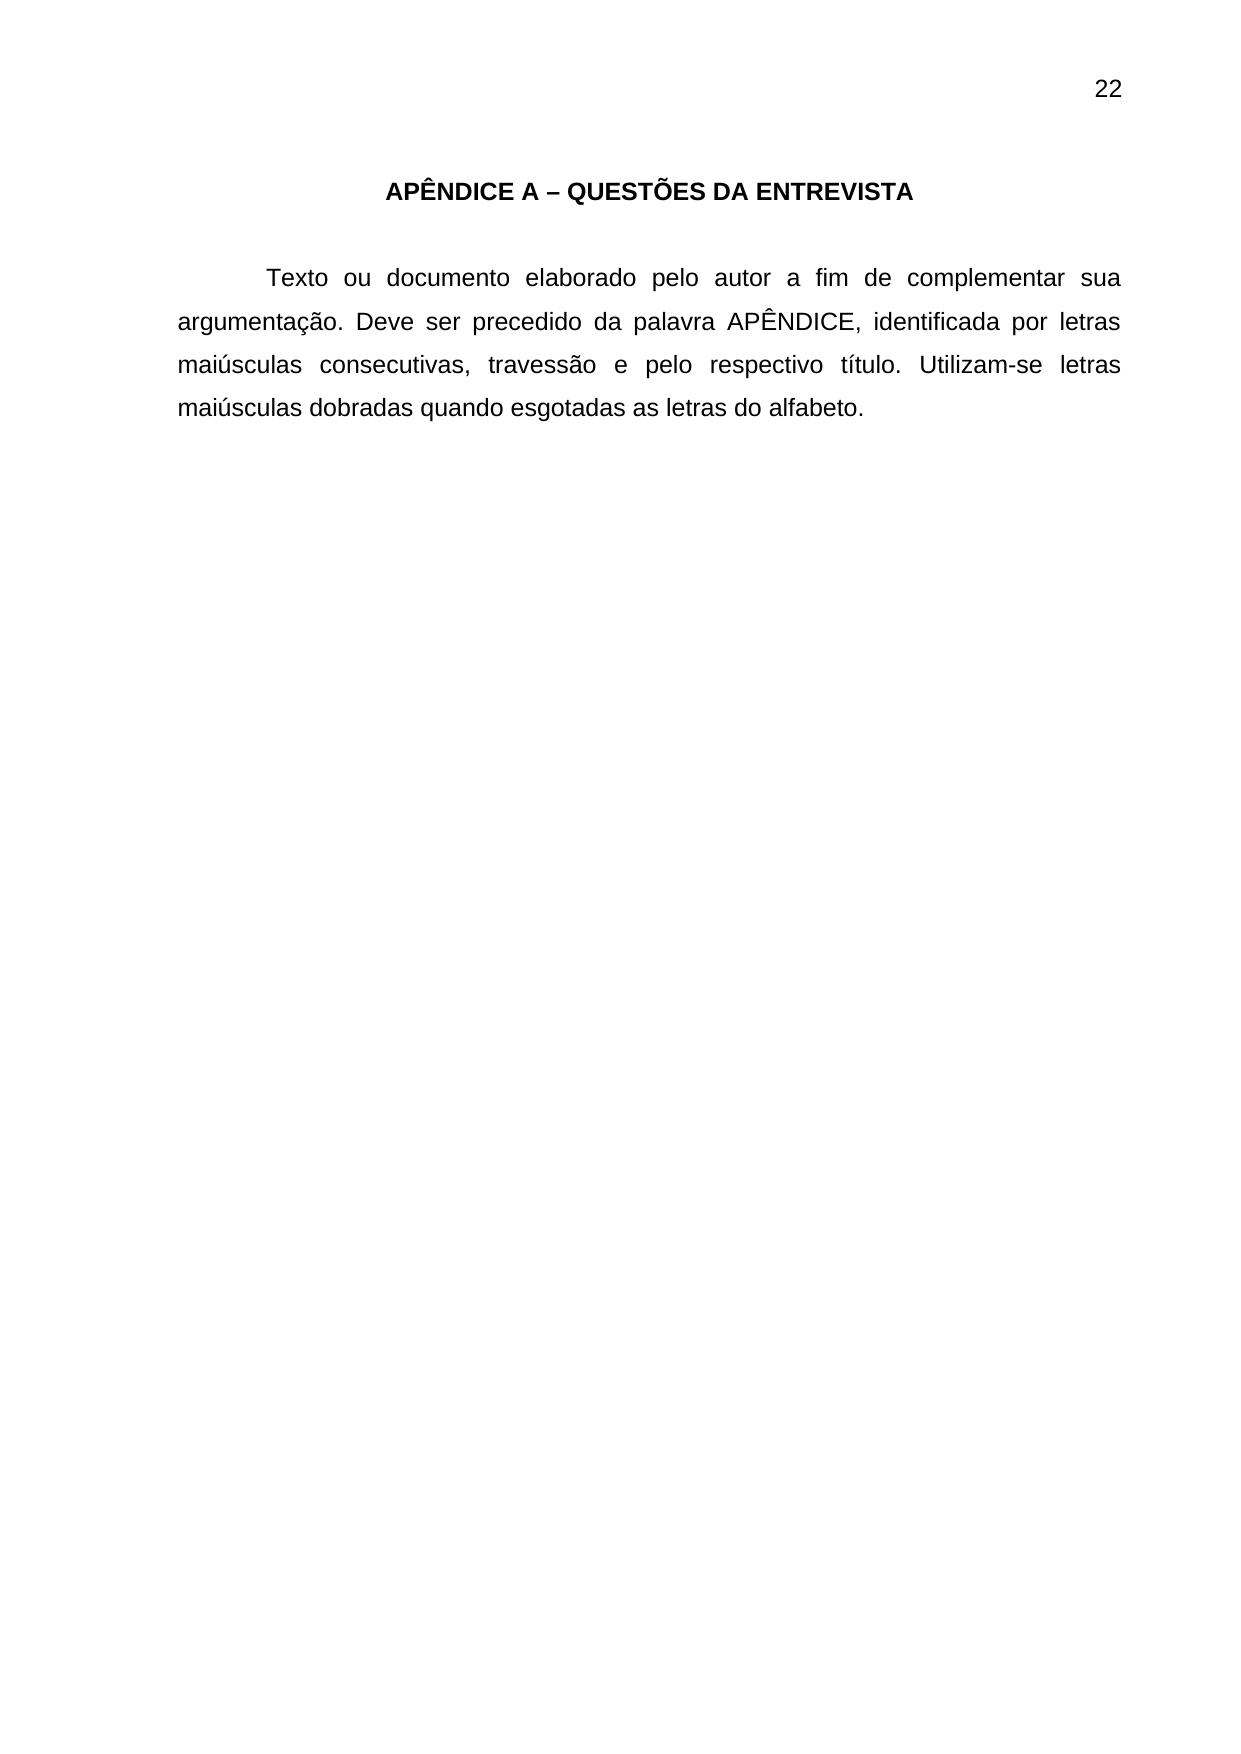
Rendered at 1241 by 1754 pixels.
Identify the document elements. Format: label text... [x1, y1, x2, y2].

text APÊNDICE A – QUESTÕES DA ENTREVISTA [177, 177, 1122, 206]
text Texto ou documento elaborado pelo autor a fim de complementar sua argumentação. Deve ser precedido da palavra APÊNDICE, identificada por letras maiúsculas consecutivas, travessão e pelo respectivo título. Utilizam-se letras maiúsculas dobradas quando esgotadas as letras do alfabeto. [177, 263, 1122, 422]
